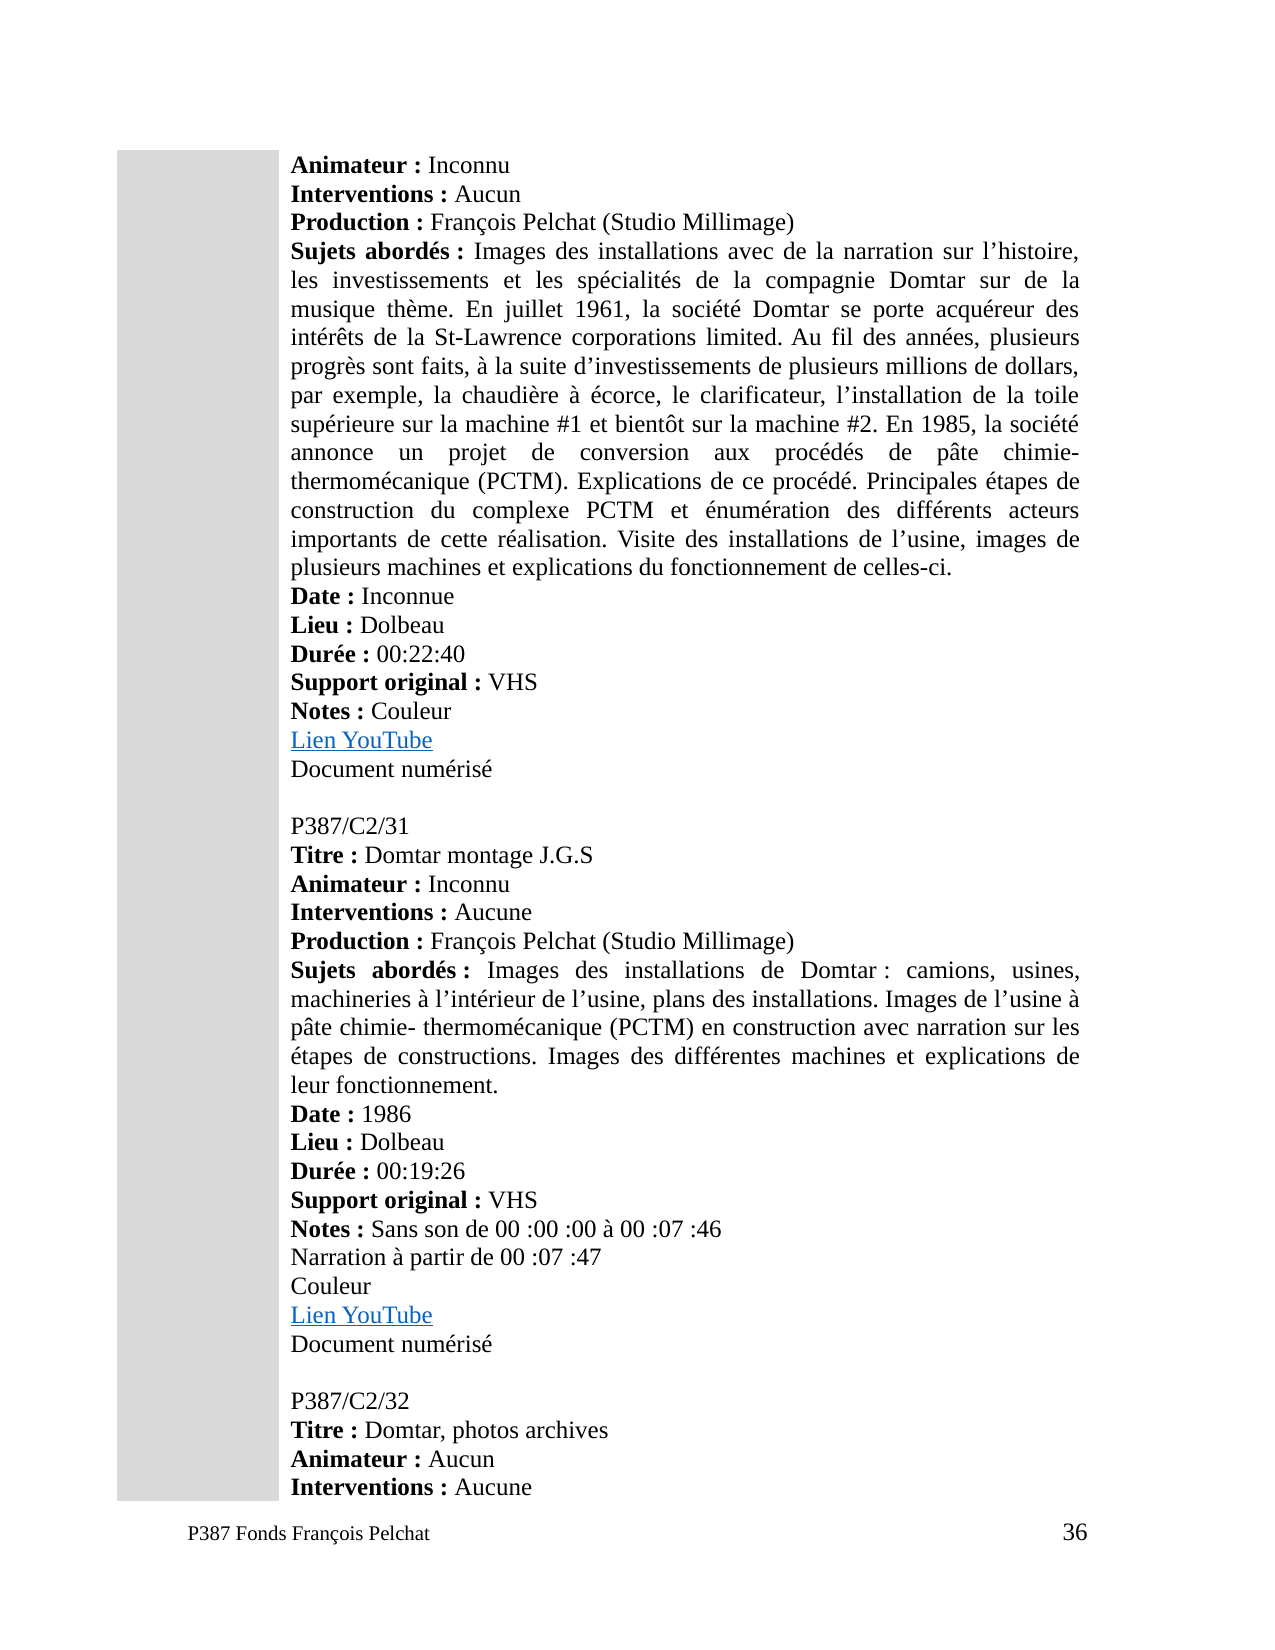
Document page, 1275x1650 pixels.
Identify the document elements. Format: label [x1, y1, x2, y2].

table_cell [279, 150, 1092, 1501]
table_cell [117, 150, 279, 1501]
